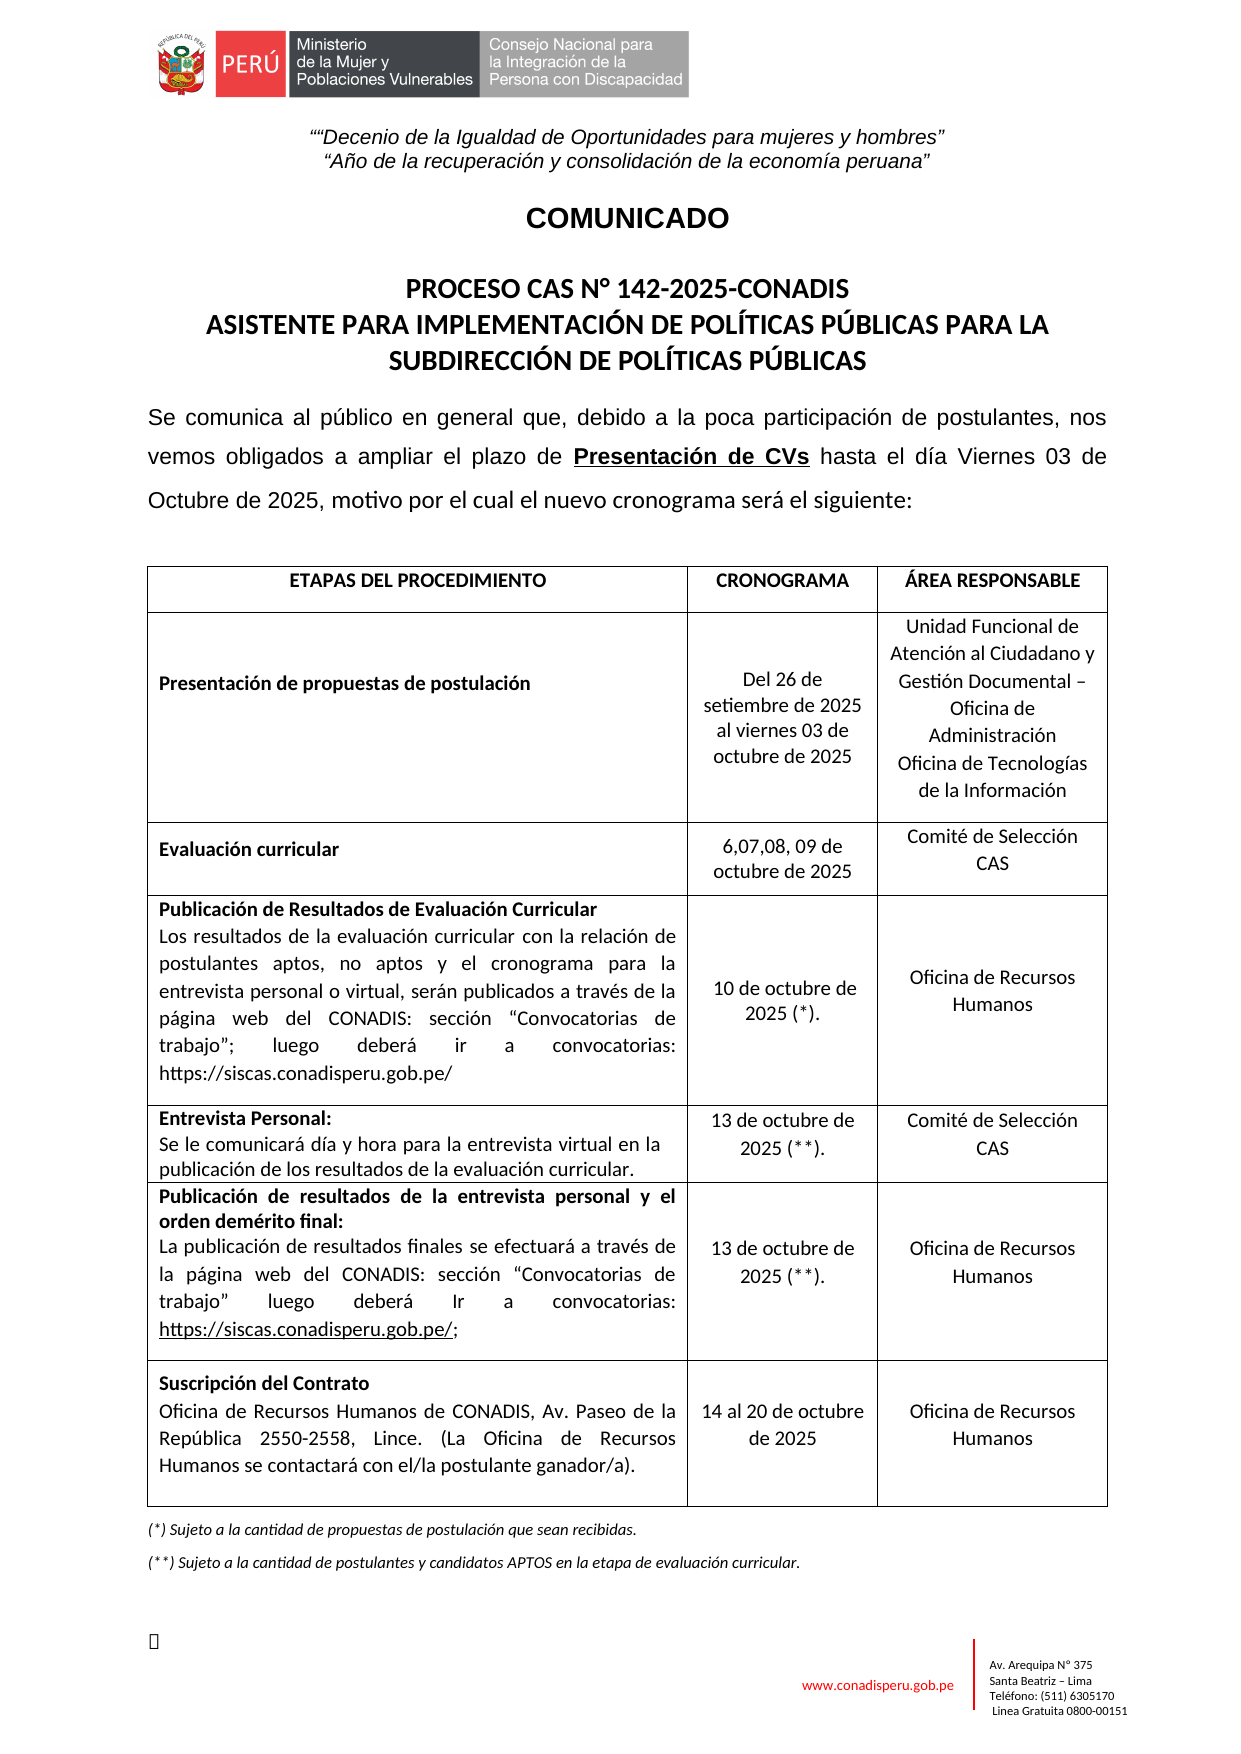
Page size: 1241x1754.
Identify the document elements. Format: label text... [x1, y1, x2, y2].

table_cell Publicación de Resultados de Evaluación Curricular Los resultados de la evaluación curricular con la relación de postulantes aptos, no aptos y el cronograma para la entrevista personal o virtual, serán publicados a través de la página web del CONADIS: sección “Convocatorias de trabajo”; luego deberá ir a convocatorias: https://siscas.conadisperu.gob.pe/ [148, 896, 687, 1104]
table_cell Unidad Funcional de Atención al Ciudadano y Gestión Documental – Oficina de Administración Oficina de Tecnologías de la Información [878, 613, 1107, 822]
text Se comunica al público en general que, debido a la poca participación de postulantes, nos vemos obligados a ampliar el plazo de Presentación de CVs hasta el día Viernes 03 de Octubre de 2025, motivo por el cual el nuevo cronograma será el siguiente: [148, 404, 1107, 515]
table_cell Del 26 de setiembre de 2025 al viernes 03 de octubre de 2025 [688, 613, 877, 822]
text (*) Sujeto a la cantidad de propuestas de postulación que sean recibidas. [148, 1520, 1107, 1540]
text (**) Sujeto a la cantidad de postulantes y candidatos APTOS en la etapa de evaluación curricular. [148, 1552, 1107, 1573]
table_cell 14 al 20 de octubre de 2025 [688, 1361, 877, 1506]
text PROCESO CAS N° 142-2025-CONADIS [148, 270, 1107, 306]
table_cell 6,07,08, 09 de octubre de 2025 [688, 823, 877, 895]
table_header CRONOGRAMA [688, 567, 877, 612]
table_header ÁREA RESPONSABLE [878, 567, 1107, 612]
table_cell 13 de octubre de 2025 (**). [688, 1106, 877, 1182]
table_cell Presentación de propuestas de postulación [148, 613, 687, 822]
table_cell Evaluación curricular [148, 823, 687, 895]
text COMUNICADO [148, 201, 1107, 235]
table_cell Comité de Selección CAS [878, 823, 1107, 895]
table_cell Oficina de Recursos Humanos [878, 896, 1107, 1104]
text ASISTENTE PARA IMPLEMENTACIÓN DE POLÍTICAS PÚBLICAS PARA LA SUBDIRECCIÓN DE POLÍTICAS PÚBLICAS [148, 306, 1107, 377]
table_cell 13 de octubre de 2025 (**). [688, 1183, 877, 1360]
table_cell Oficina de Recursos Humanos [878, 1361, 1107, 1506]
table_cell Suscripción del Contrato Oficina de Recursos Humanos de CONADIS, Av. Paseo de la República 2550-2558, Lince. (La Oficina de Recursos Humanos se contactará con el/la postulante ganador/a). [148, 1361, 687, 1506]
table_cell Oficina de Recursos Humanos [878, 1183, 1107, 1360]
picture [147, 29, 690, 99]
table_cell Comité de Selección CAS [878, 1106, 1107, 1182]
table_header ETAPAS DEL PROCEDIMIENTO [148, 567, 687, 612]
table_cell 10 de octubre de 2025 (*). [688, 896, 877, 1104]
table_cell Entrevista Personal: Se le comunicará día y hora para la entrevista virtual en la publicación de los resultados de la evaluación curricular. [148, 1106, 687, 1182]
table_cell Publicación de resultados de la entrevista personal y el orden demérito final: La publicación de resultados finales se efectuará a través de la página web del CONADIS: sección “Convocatorias de trabajo” luego deberá Ir a convocatorias: https://siscas.conadisperu.gob.pe/; [148, 1183, 687, 1360]
